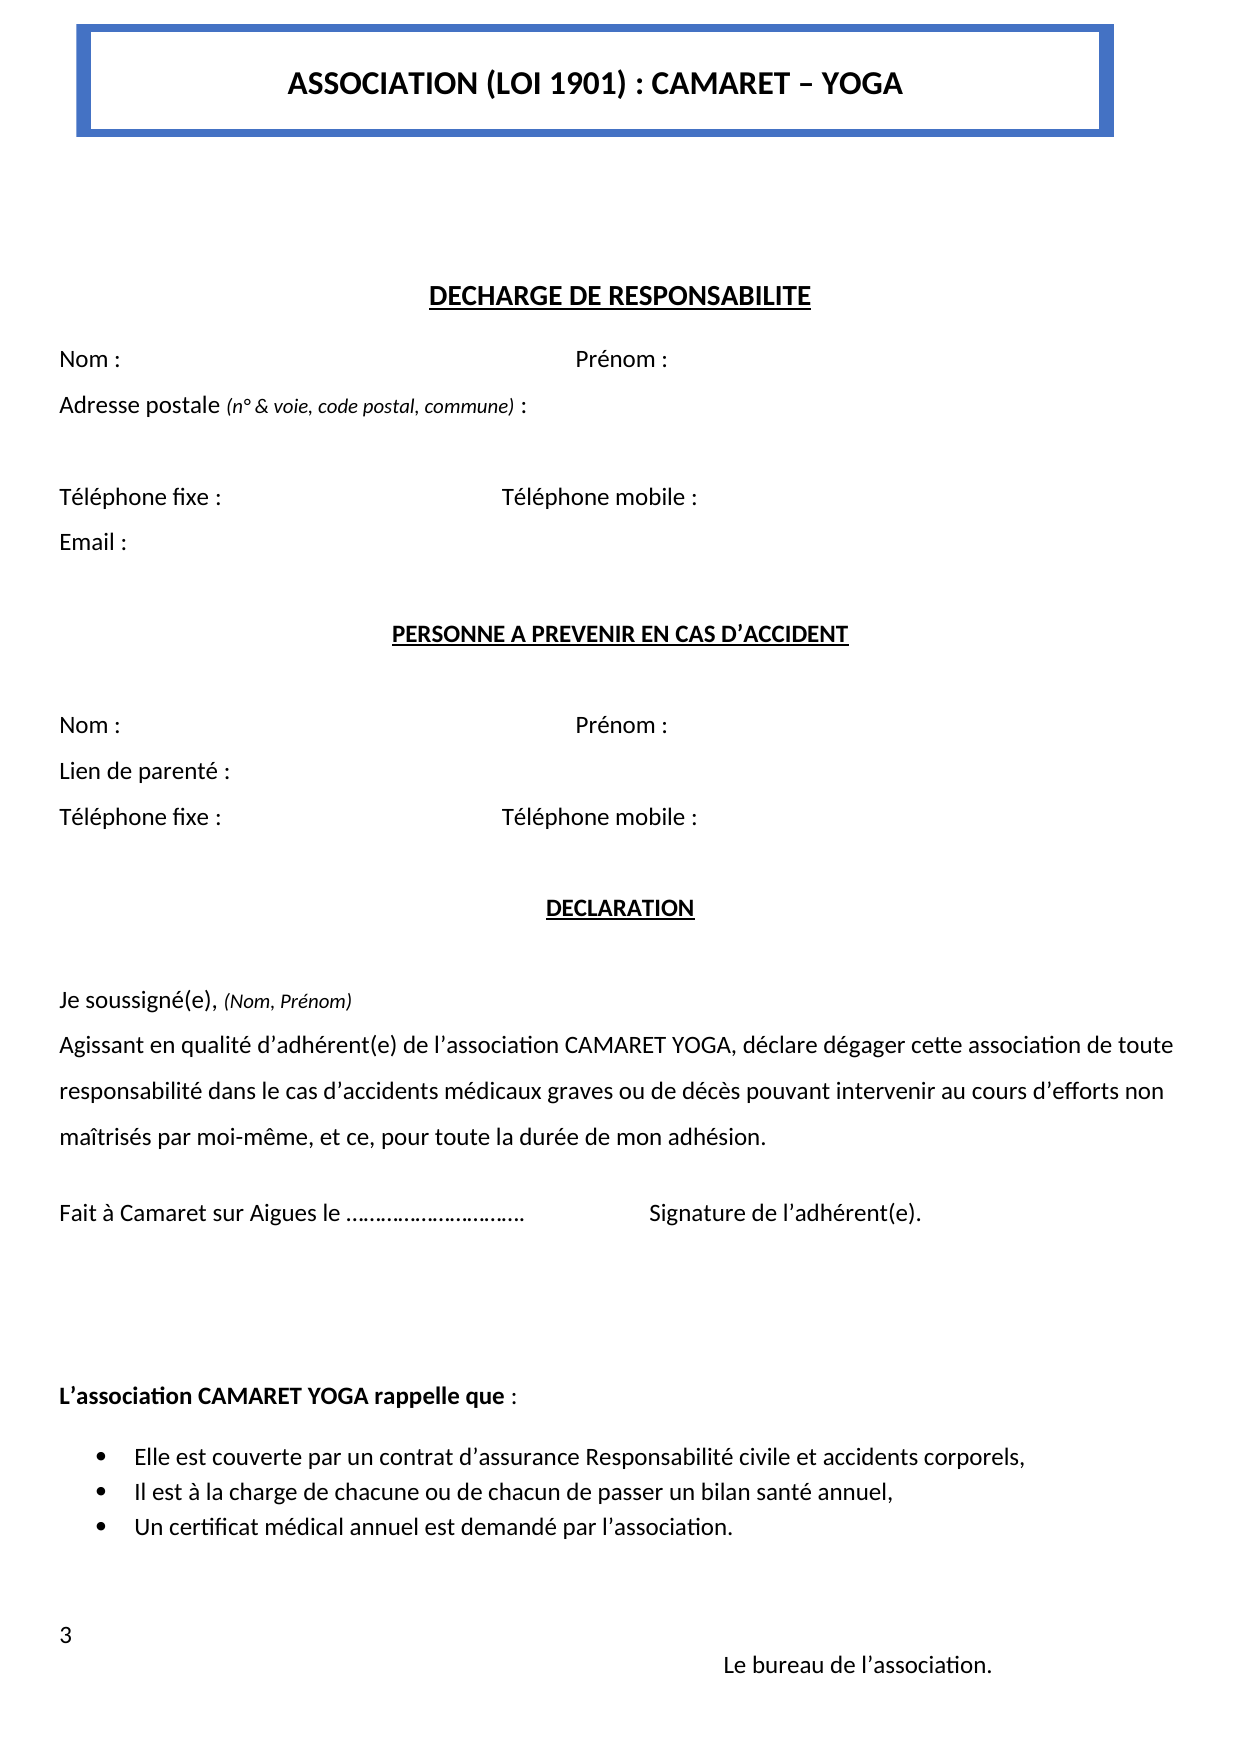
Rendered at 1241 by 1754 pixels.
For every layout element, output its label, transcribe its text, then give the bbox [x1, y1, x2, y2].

text Je soussigné(e), (Nom, Prénom) [59, 984, 1181, 1014]
text Nom : Prénom : [59, 709, 1181, 740]
text L’association CAMARET YOGA rappelle que : [59, 1380, 1181, 1411]
list Elle est couverte par un contrat d’assurance Responsabilité civile et accidents corporels, [97, 1441, 1181, 1472]
text Adresse postale (n° & voie, code postal, commune) : [59, 389, 1181, 420]
text DECLARATION [59, 892, 1181, 923]
text Agissant en qualité d’adhérent(e) de l’association CAMARET YOGA, déclare dégager cette association de toute responsabilité dans le cas d’accidents médicaux graves ou de décès pouvant intervenir au cours d’efforts non maîtrisés par moi-même, et ce, pour toute la durée de mon adhésion. [59, 1029, 1181, 1151]
list Un certificat médical annuel est demandé par l’association. [97, 1511, 1181, 1542]
text Téléphone fixe : Téléphone mobile : [59, 801, 1181, 831]
text Lien de parenté : [59, 755, 1181, 786]
text Téléphone fixe : Téléphone mobile : [59, 481, 1181, 511]
text PERSONNE A PREVENIR EN CAS D’ACCIDENT [59, 618, 1181, 648]
text Fait à Camaret sur Aigues le …………………………. Signature de l’adhérent(e). [59, 1197, 1181, 1228]
text Email : [59, 526, 1181, 557]
text Nom : Prénom : [59, 343, 1181, 374]
text DECHARGE DE RESPONSABILITE [59, 277, 1181, 313]
list Il est à la charge de chacune ou de chacun de passer un bilan santé annuel, [97, 1476, 1181, 1507]
